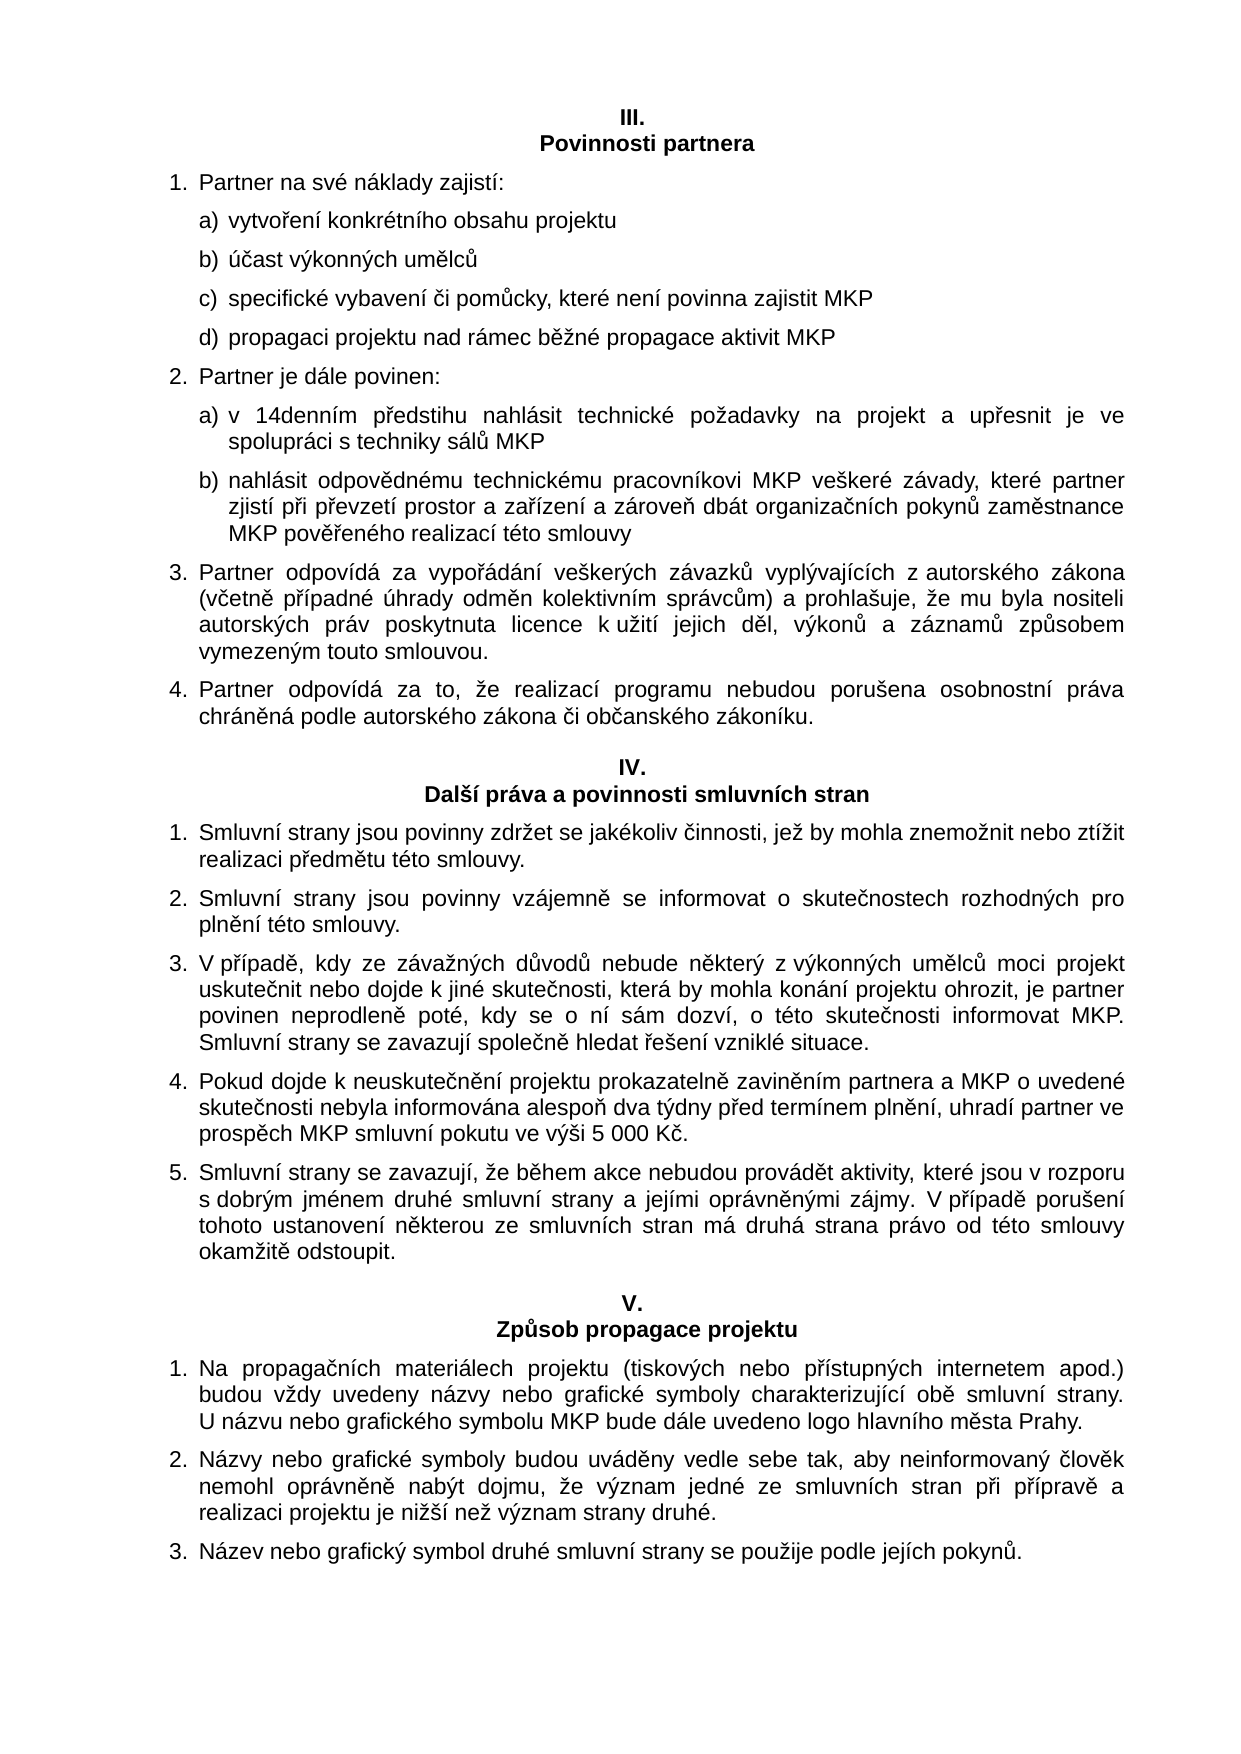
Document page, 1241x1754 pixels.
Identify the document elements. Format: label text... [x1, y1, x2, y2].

list propagaci projektu nad rámec běžné propagace aktivit MKP [198, 324, 1125, 350]
list V případě, kdy ze závažných důvodů nebude některý z výkonných umělců moci projekt uskutečnit nebo dojde k jiné skutečnosti, která by mohla konání projektu ohrozit, je partner povinen neprodleně poté, kdy se o ní sám dozví, o této skutečnosti informovat MKP. Smluvní strany se zavazují společně hledat řešení vzniklé situace. [169, 950, 1125, 1055]
list Pokud dojde k neuskutečnění projektu prokazatelně zaviněním partnera a MKP o uvedené skutečnosti nebyla informována alespoň dva týdny před termínem plnění, uhradí partner ve prospěch MKP smluvní pokutu ve výši 5 000 Kč. [169, 1068, 1125, 1147]
subtitle Způsob propagace projektu [169, 1316, 1125, 1342]
list nahlásit odpovědnému technickému pracovníkovi MKP veškeré závady, které partner zjistí při převzetí prostor a zařízení a zároveň dbát organizačních pokynů zaměstnance MKP pověřeného realizací této smlouvy [198, 467, 1125, 546]
list účast výkonných umělců [198, 246, 1125, 273]
list Smluvní strany se zavazují, že během akce nebudou provádět aktivity, které jsou v rozporu s dobrým jménem druhé smluvní strany a jejími oprávněnými zájmy. V případě porušení tohoto ustanovení některou ze smluvních stran má druhá strana právo od této smlouvy okamžitě odstoupit. [169, 1159, 1125, 1265]
list Na propagačních materiálech projektu (tiskových nebo přístupných internetem apod.) budou vždy uvedeny názvy nebo grafické symboly charakterizující obě smluvní strany. U názvu nebo grafického symbolu MKP bude dále uvedeno logo hlavního města Prahy. [169, 1355, 1125, 1434]
list Partner odpovídá za vypořádání veškerých závazků vyplývajících z autorského zákona (včetně případné úhrady odměn kolektivním správcům) a prohlašuje, že mu byla nositeli autorských práv poskytnuta licence k užití jejich děl, výkonů a záznamů způsobem vymezeným touto smlouvou. [169, 558, 1125, 664]
list Partner odpovídá za to, že realizací programu nebudou porušena osobnostní práva chráněná podle autorského zákona či občanského zákoníku. [169, 676, 1125, 729]
list Název nebo grafický symbol druhé smluvní strany se použije podle jejích pokynů. [169, 1538, 1125, 1564]
list Smluvní strany jsou povinny vzájemně se informovat o skutečnostech rozhodných pro plnění této smlouvy. [169, 884, 1125, 937]
list vytvoření konkrétního obsahu projektu [198, 207, 1125, 234]
list Partner je dále povinen: [169, 363, 1125, 389]
list specifické vybavení či pomůcky, které není povinna zajistit MKP [198, 285, 1125, 312]
list v 14denním předstihu nahlásit technické požadavky na projekt a upřesnit je ve spolupráci s techniky sálů MKP [198, 402, 1125, 454]
list Názvy nebo grafické symboly budou uváděny vedle sebe tak, aby neinformovaný člověk nemohl oprávněně nabýt dojmu, že význam jedné ze smluvních stran při přípravě a realizaci projektu je nižší než význam strany druhé. [169, 1446, 1125, 1526]
subtitle Povinnosti partnera [169, 130, 1125, 156]
list Partner na své náklady zajistí: [169, 169, 1125, 195]
list Smluvní strany jsou povinny zdržet se jakékoliv činnosti, jež by mohla znemožnit nebo ztížit realizaci předmětu této smlouvy. [169, 819, 1125, 872]
subtitle Další práva a povinnosti smluvních stran [169, 781, 1125, 807]
